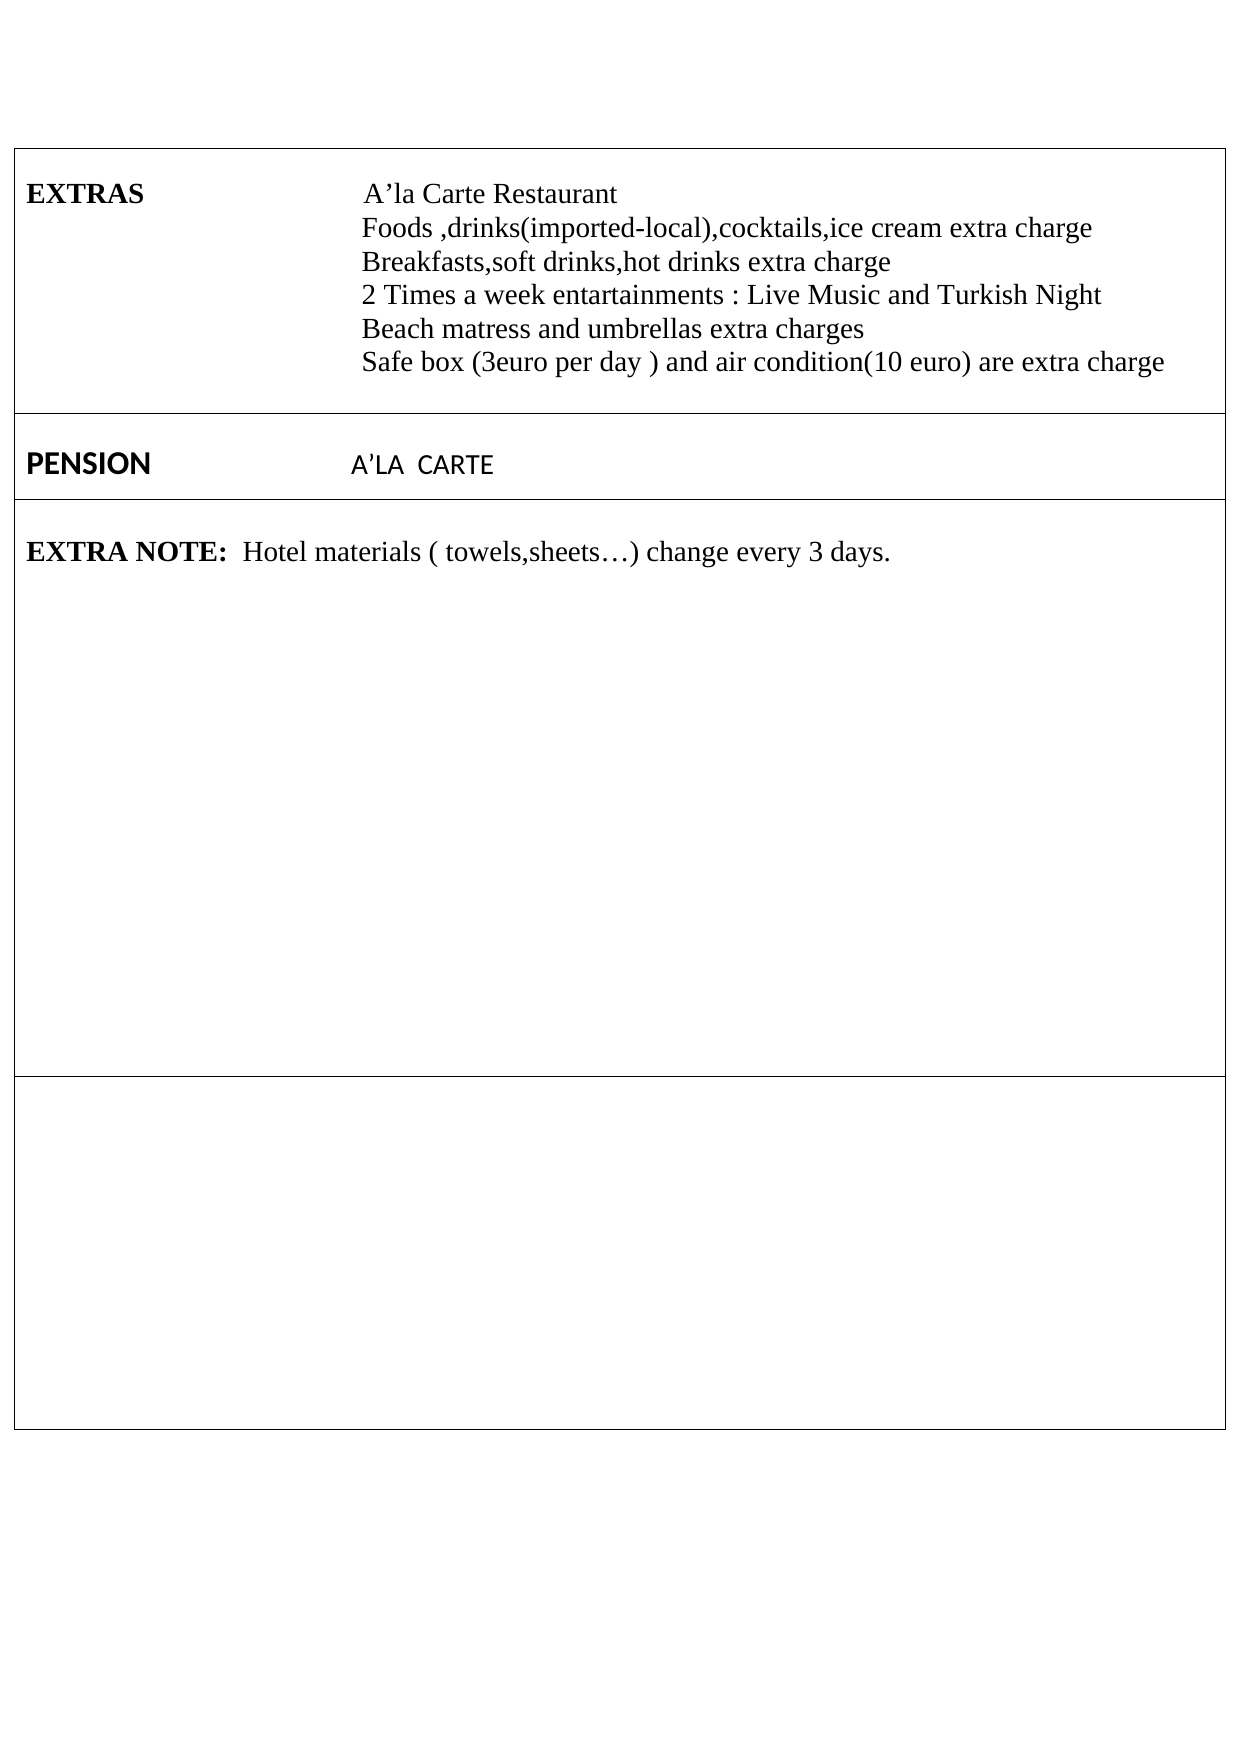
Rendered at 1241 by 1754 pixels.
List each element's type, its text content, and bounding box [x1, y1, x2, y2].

table_cell EXTRAS A’la Carte Restaurant Foods ,drinks(imported-local),cocktails,ice cream extra charge Breakfasts,soft drinks,hot drinks extra charge 2 Times a week entartainments : Live Music and Turkish Night Beach matress and umbrellas extra charges Safe box (3euro per day ) and air condition(10 euro) are extra charge [15, 149, 1225, 413]
table_cell EXTRA NOTE: Hotel materials ( towels,sheets…) change every 3 days. [15, 500, 1225, 1076]
table_cell [15, 1077, 1225, 1429]
table_cell PENSION A’LA CARTE [15, 414, 1225, 499]
